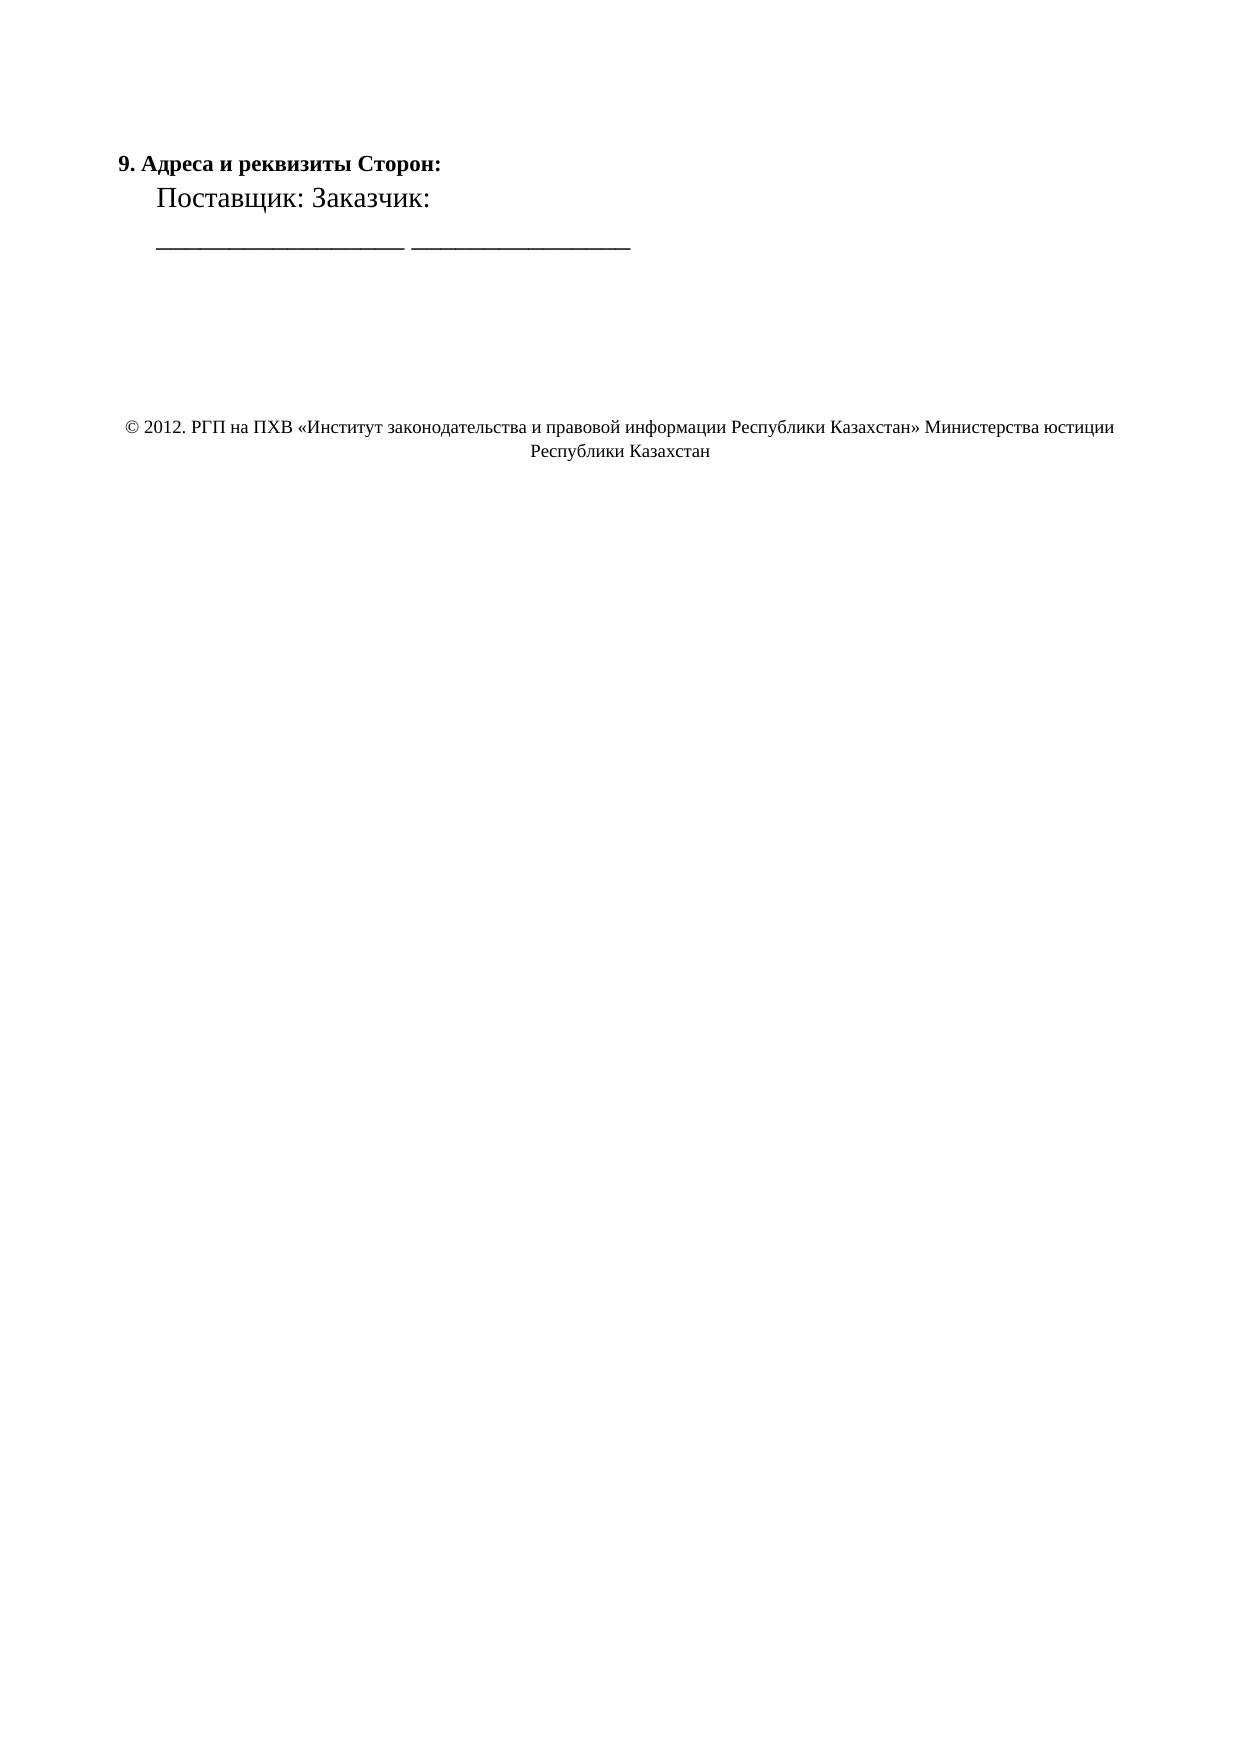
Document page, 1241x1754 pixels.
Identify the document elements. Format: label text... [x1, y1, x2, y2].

text _________________ _______________ [112, 219, 1128, 252]
text 9. Адреса и реквизиты Сторон: [112, 150, 1128, 176]
text © 2012. РГП на ПХВ «Институт законодательства и правовой информации Республики Казахстан» Министерства юстиции Республики Казахстан [112, 416, 1128, 462]
text Поставщик: Заказчик: [112, 180, 1128, 214]
